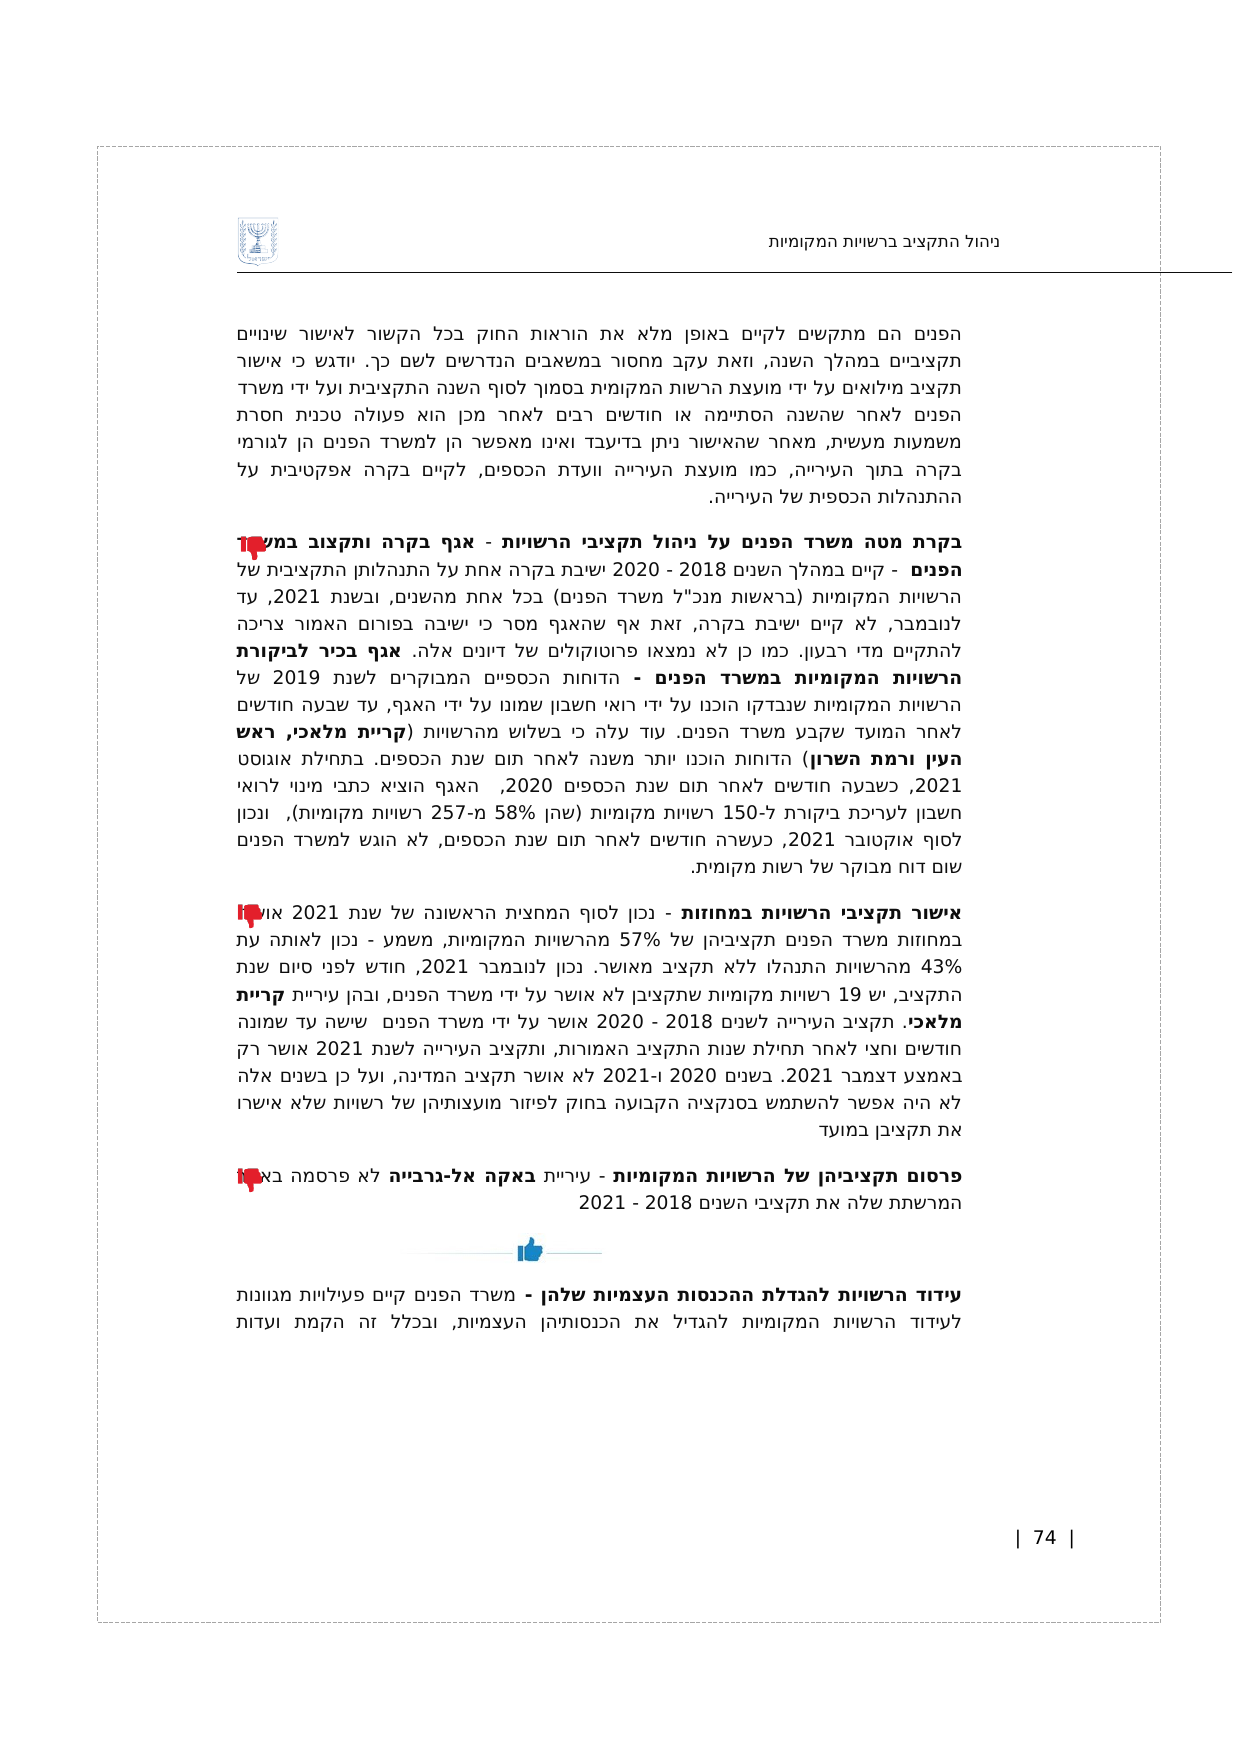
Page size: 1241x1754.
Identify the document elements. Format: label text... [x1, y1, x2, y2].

picture [236, 902, 263, 930]
picture [236, 1166, 263, 1194]
text בקרת מטה משרד הפנים על ניהול תקציבי הרשויות - אגף בקרה ותקצוב במשרד הפנים - קיים במהלך השנים 2018 - 2020 ישיבת בקרה אחת על התנהלותן התקציבית של הרשויות המקומיות (בראשות מנכ"ל משרד הפנים) בכל אחת מהשנים, ובשנת 2021, עד לנובמבר, לא קיים ישיבת בקרה, זאת אף שהאגף מסר כי ישיבה בפורום האמור צריכה להתקיים מדי רבעון. כמו כן לא נמצאו פרוטוקולים של דיונים אלה. אגף בכיר לביקורת הרשויות המקומיות במשרד הפנים - הדוחות הכספיים המבוקרים לשנת 2019 של הרשויות המקומיות שנבדקו הוכנו על ידי רואי חשבון שמונו על ידי האגף, עד שבעה חודשים לאחר המועד שקבע משרד הפנים. עוד עלה כי בשלוש מהרשויות (קריית מלאכי, ראש העין ורמת השרון) הדוחות הוכנו יותר משנה לאחר תום שנת הכספים. בתחילת אוגוסט 2021, כשבעה חודשים לאחר תום שנת הכספים 2020, האגף הוציא כתבי מינוי לרואי חשבון לעריכת ביקורת ל-150 רשויות מקומיות (שהן 58% מ-257 רשויות מקומיות), ונכון לסוף אוקטובר 2021, כעשרה חודשים לאחר תום שנת הכספים, לא הוגש למשרד הפנים שום דוח מבוקר של רשות מקומית. [236, 527, 963, 879]
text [236, 319, 963, 508]
picture [225, 1233, 612, 1264]
picture [240, 534, 267, 562]
text אישור תקציבי הרשויות במחוזות - נכון לסוף המחצית הראשונה של שנת 2021 אושרו במחוזות משרד הפנים תקציביהן של 57% מהרשויות המקומיות, משמע - נכון לאותה עת 43% מהרשויות התנהלו ללא תקציב מאושר. נכון לנובמבר 2021, חודש לפני סיום שנת התקציב, יש 19 רשויות מקומיות שתקציבן לא אושר על ידי משרד הפנים, ובהן עיריית קריית מלאכי. תקציב העירייה לשנים 2018 - 2020 אושר על ידי משרד הפנים שישה עד שמונה חודשים וחצי לאחר תחילת שנות התקציב האמורות, ותקציב העירייה לשנת 2021 אושר רק באמצע דצמבר 2021. בשנים 2020 ו-2021 לא אושר תקציב המדינה, ועל כן בשנים אלה לא היה אפשר להשתמש בסנקציה הקבועה בחוק לפיזור מועצותיהן של רשויות שלא אישרו את תקציבן במועד [236, 898, 963, 1142]
text פרסום תקציביהן של הרשויות המקומיות - עיריית באקה אל-גרבייה לא פרסמה באתר המרשתת שלה את תקציבי השנים 2018 - 2021 [236, 1161, 963, 1215]
